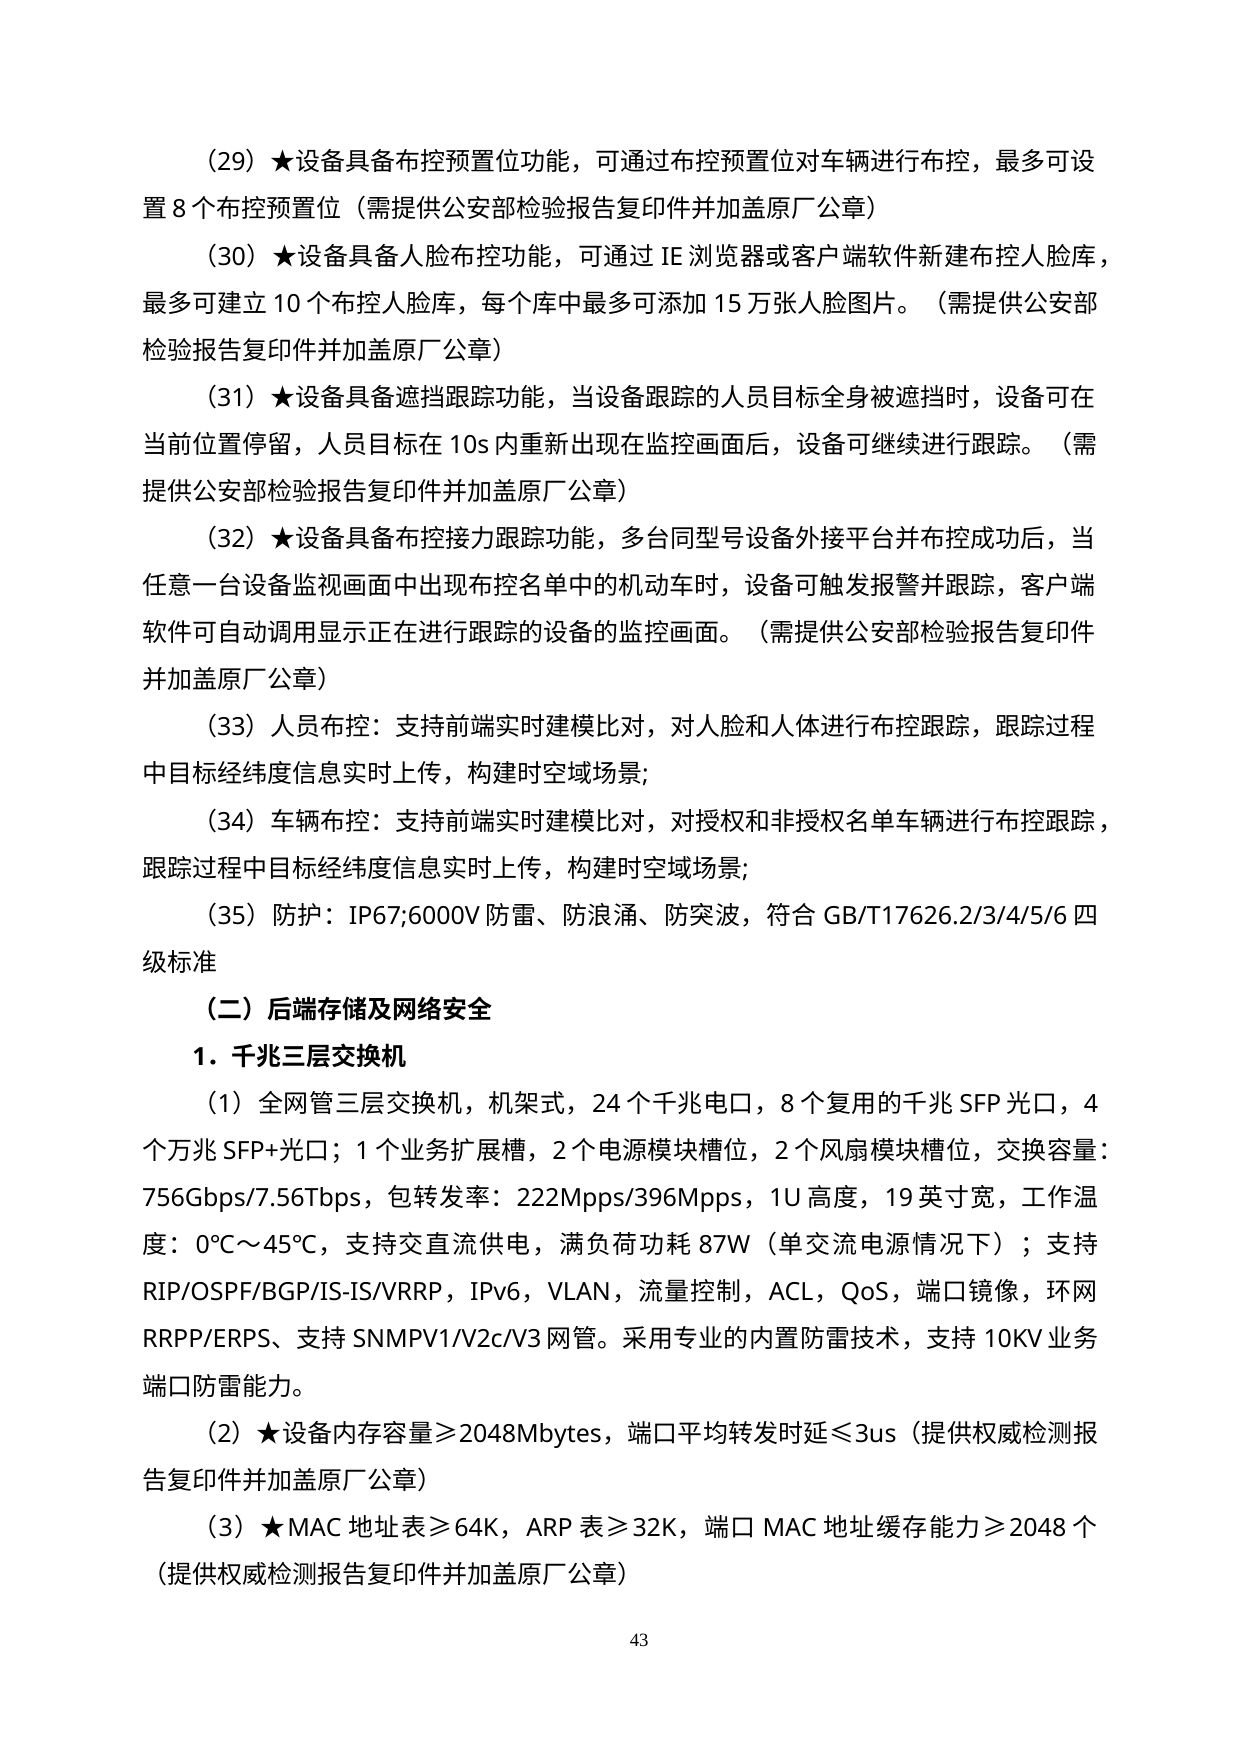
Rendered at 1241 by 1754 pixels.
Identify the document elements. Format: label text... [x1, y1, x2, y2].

text （29）★设备具备布控预置位功能，可通过布控预置位对车辆进行布控，最多可设置8个布控预置位（需提供公安部检验报告复印件并加盖原厂公章） [142, 142, 1098, 225]
text （32）★设备具备布控接力跟踪功能，多台同型号设备外接平台并布控成功后，当任意一台设备监视画面中出现布控名单中的机动车时，设备可触发报警并跟踪，客户端软件可自动调用显示正在进行跟踪的设备的监控画面。（需提供公安部检验报告复印件并加盖原厂公章） [142, 518, 1098, 696]
text （二）后端存储及网络安全 [142, 989, 1098, 1026]
text （2）★设备内存容量≥2048Mbytes，端口平均转发时延≤3us（提供权威检测报告复印件并加盖原厂公章） [142, 1413, 1098, 1496]
text 1．千兆三层交换机 [142, 1036, 1098, 1073]
text （31）★设备具备遮挡跟踪功能，当设备跟踪的人员目标全身被遮挡时，设备可在当前位置停留，人员目标在10s内重新出现在监控画面后，设备可继续进行跟踪。（需提供公安部检验报告复印件并加盖原厂公章） [142, 377, 1098, 508]
text （30）★设备具备人脸布控功能，可通过IE浏览器或客户端软件新建布控人脸库，最多可建立10个布控人脸库，每个库中最多可添加15万张人脸图片。（需提供公安部检验报告复印件并加盖原厂公章） [142, 236, 1098, 366]
text （1）全网管三层交换机，机架式，24个千兆电口，8个复用的千兆SFP光口，4个万兆SFP+光口；1个业务扩展槽，2个电源模块槽位，2个风扇模块槽位，交换容量：756Gbps/7.56Tbps，包转发率：222Mpps/396Mpps，1U高度，19英寸宽，工作温度：0℃～45℃，支持交直流供电，满负荷功耗87W（单交流电源情况下）；支持RIP/OSPF/BGP/IS-IS/VRRP，IPv6，VLAN，流量控制，ACL，QoS，端口镜像，环网RRPP/ERPS、支持SNMPV1/V2c/V3网管。采用专业的内置防雷技术，支持10KV业务端口防雷能力。 [142, 1083, 1098, 1402]
text （3）★MAC地址表≥64K，ARP表≥32K，端口MAC地址缓存能力≥2048个（提供权威检测报告复印件并加盖原厂公章） [142, 1507, 1098, 1591]
text （35）防护：IP67;6000V防雷、防浪涌、防突波，符合GB/T17626.2/3/4/5/6四级标准 [142, 895, 1098, 978]
text （33）人员布控：支持前端实时建模比对，对人脸和人体进行布控跟踪，跟踪过程中目标经纬度信息实时上传，构建时空域场景; [142, 707, 1098, 790]
text （34）车辆布控：支持前端实时建模比对，对授权和非授权名单车辆进行布控跟踪，跟踪过程中目标经纬度信息实时上传，构建时空域场景; [142, 801, 1098, 884]
